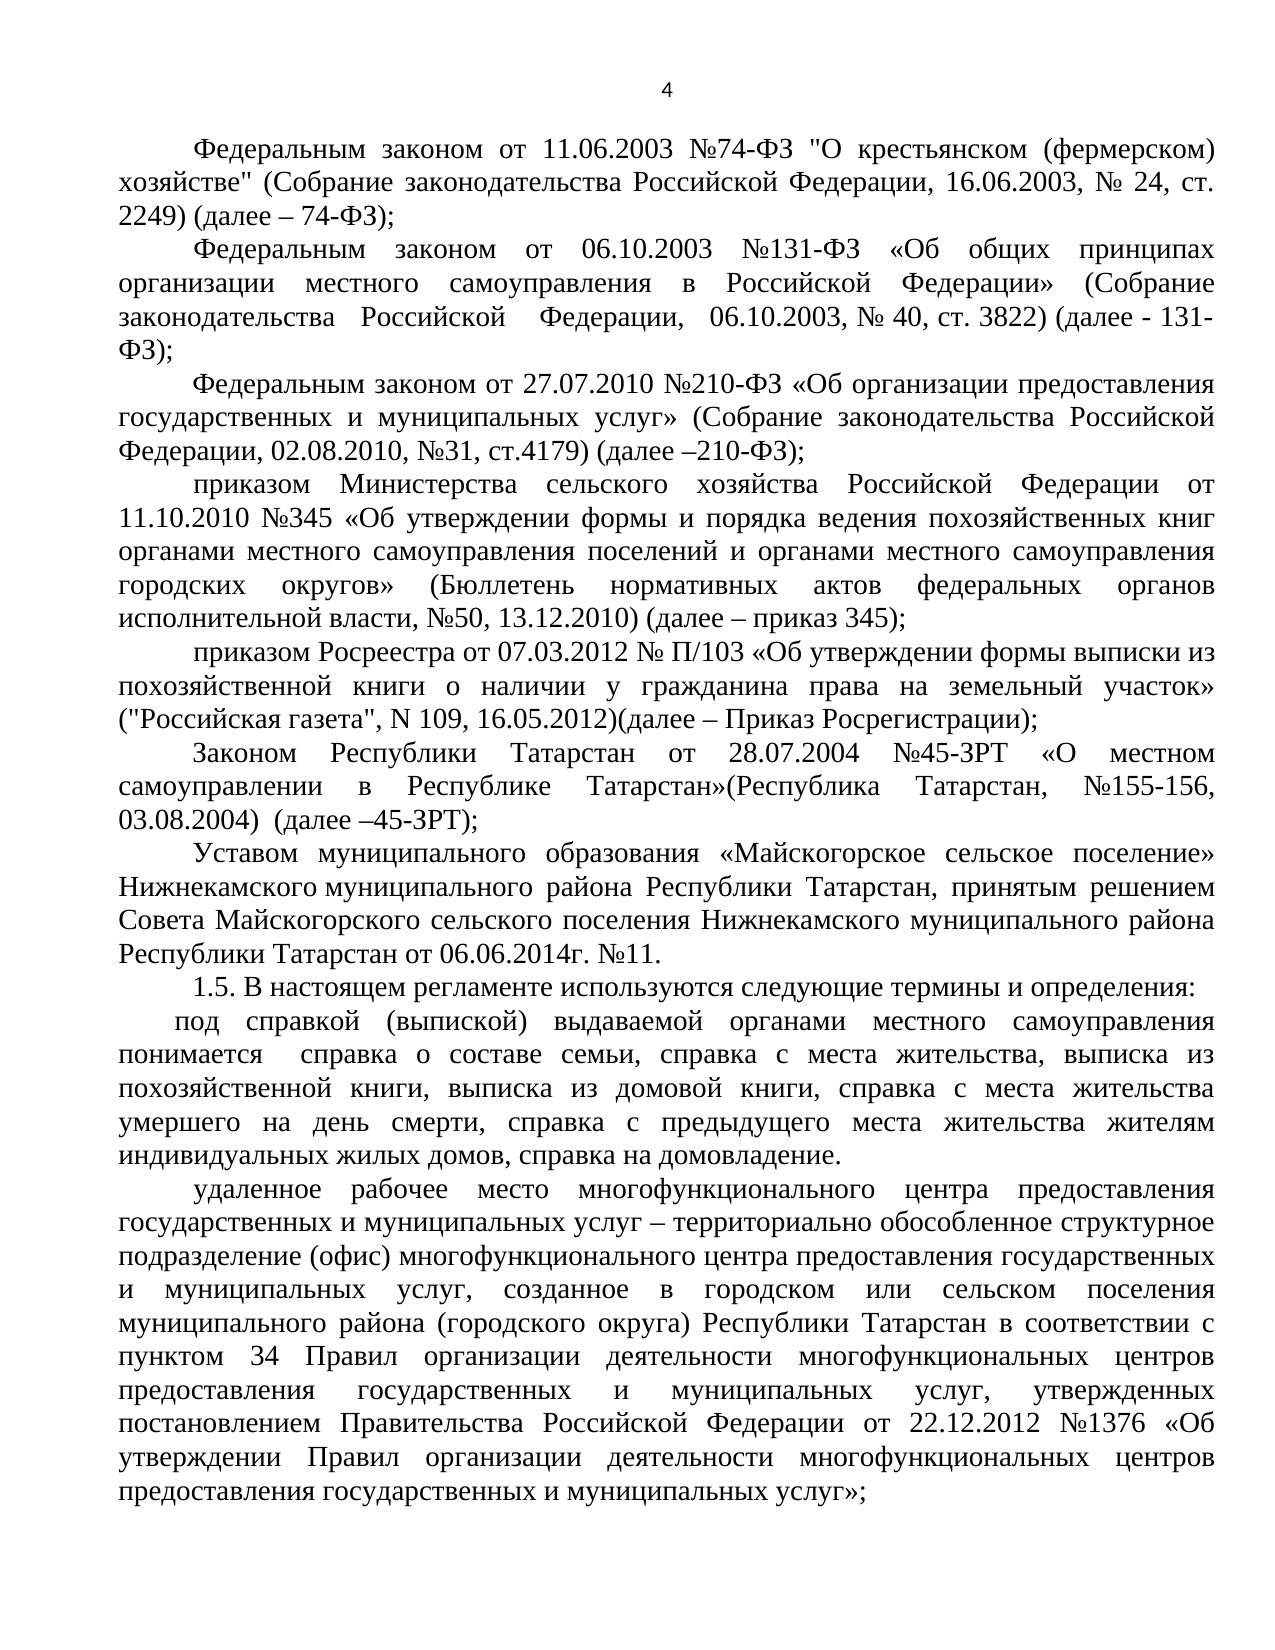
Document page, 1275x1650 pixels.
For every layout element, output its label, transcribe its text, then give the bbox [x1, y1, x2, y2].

text удаленное рабочее место многофункционального центра предоставления государственных и муниципальных услуг – территориально обособленное структурное подразделение (офис) многофункционального центра предоставления государственных и муниципальных услуг, созданное в городском или сельском поселения муниципального района (городского округа) Республики Татарстан в соответствии с пунктом 34 Правил организации деятельности многофункциональных центров предоставления государственных и муниципальных услуг, утвержденных постановлением Правительства Российской Федерации от 22.12.2012 №1376 «Об утверждении Правил организации деятельности многофункциональных центров предоставления государственных и муниципальных услуг»; [118, 1171, 1216, 1506]
text Федеральным законом от 27.07.2010 №210-ФЗ «Об организации предоставления государственных и муниципальных услуг» (Собрание законодательства Российской Федерации, 02.08.2010, №31, ст.4179) (далее –210-ФЗ); [118, 366, 1216, 466]
text Уставом муниципального образования «Майскогорское сельское поселение» Нижнекамского муниципального района Республики Татарстан, принятым решением Совета Майскогорского сельского поселения Нижнекамского муниципального района Республики Татарстан от 06.06.2014г. №11. [118, 835, 1216, 969]
text под справкой (выпиской) выдаваемой органами местного самоуправления понимается справка о составе семьи, справка с места жительства, выписка из похозяйственной книги, выписка из домовой книги, справка с места жительства умершего на день смерти, справка с предыдущего места жительства жителям индивидуальных жилых домов, справка на домовладение. [118, 1003, 1216, 1171]
text Федеральным законом от 06.10.2003 №131-ФЗ «Об общих принципах организации местного самоуправления в Российской Федерации» (Собрание законодательства Российской Федерации, 06.10.2003, № 40, ст. 3822) (далее - 131-ФЗ); [118, 232, 1216, 366]
text приказом Росреестра от 07.03.2012 № П/103 «Об утверждении формы выписки из похозяйственной книги о наличии у гражданина права на земельный участок» ("Российская газета", N 109, 16.05.2012)(далее – Приказ Росрегистрации); [118, 634, 1216, 735]
text приказом Министерства сельского хозяйства Российской Федерации от 11.10.2010 №345 «Об утверждении формы и порядка ведения похозяйственных книг органами местного самоуправления поселений и органами местного самоуправления городских округов» (Бюллетень нормативных актов федеральных органов исполнительной власти, №50, 13.12.2010) (далее – приказ 345); [118, 466, 1216, 634]
text Законом Республики Татарстан от 28.07.2004 №45-ЗРТ «О местном самоуправлении в Республике Татарстан»(Республика Татарстан, №155-156, 03.08.2004) (далее –45-ЗРТ); [118, 735, 1216, 835]
text 1.5. В настоящем регламенте используются следующие термины и определения: [118, 969, 1216, 1003]
text Федеральным законом от 11.06.2003 №74-ФЗ "О крестьянском (фермерском) хозяйстве" (Собрание законодательства Российской Федерации, 16.06.2003, № 24, ст. 2249) (далее – 74-ФЗ); [118, 131, 1216, 232]
